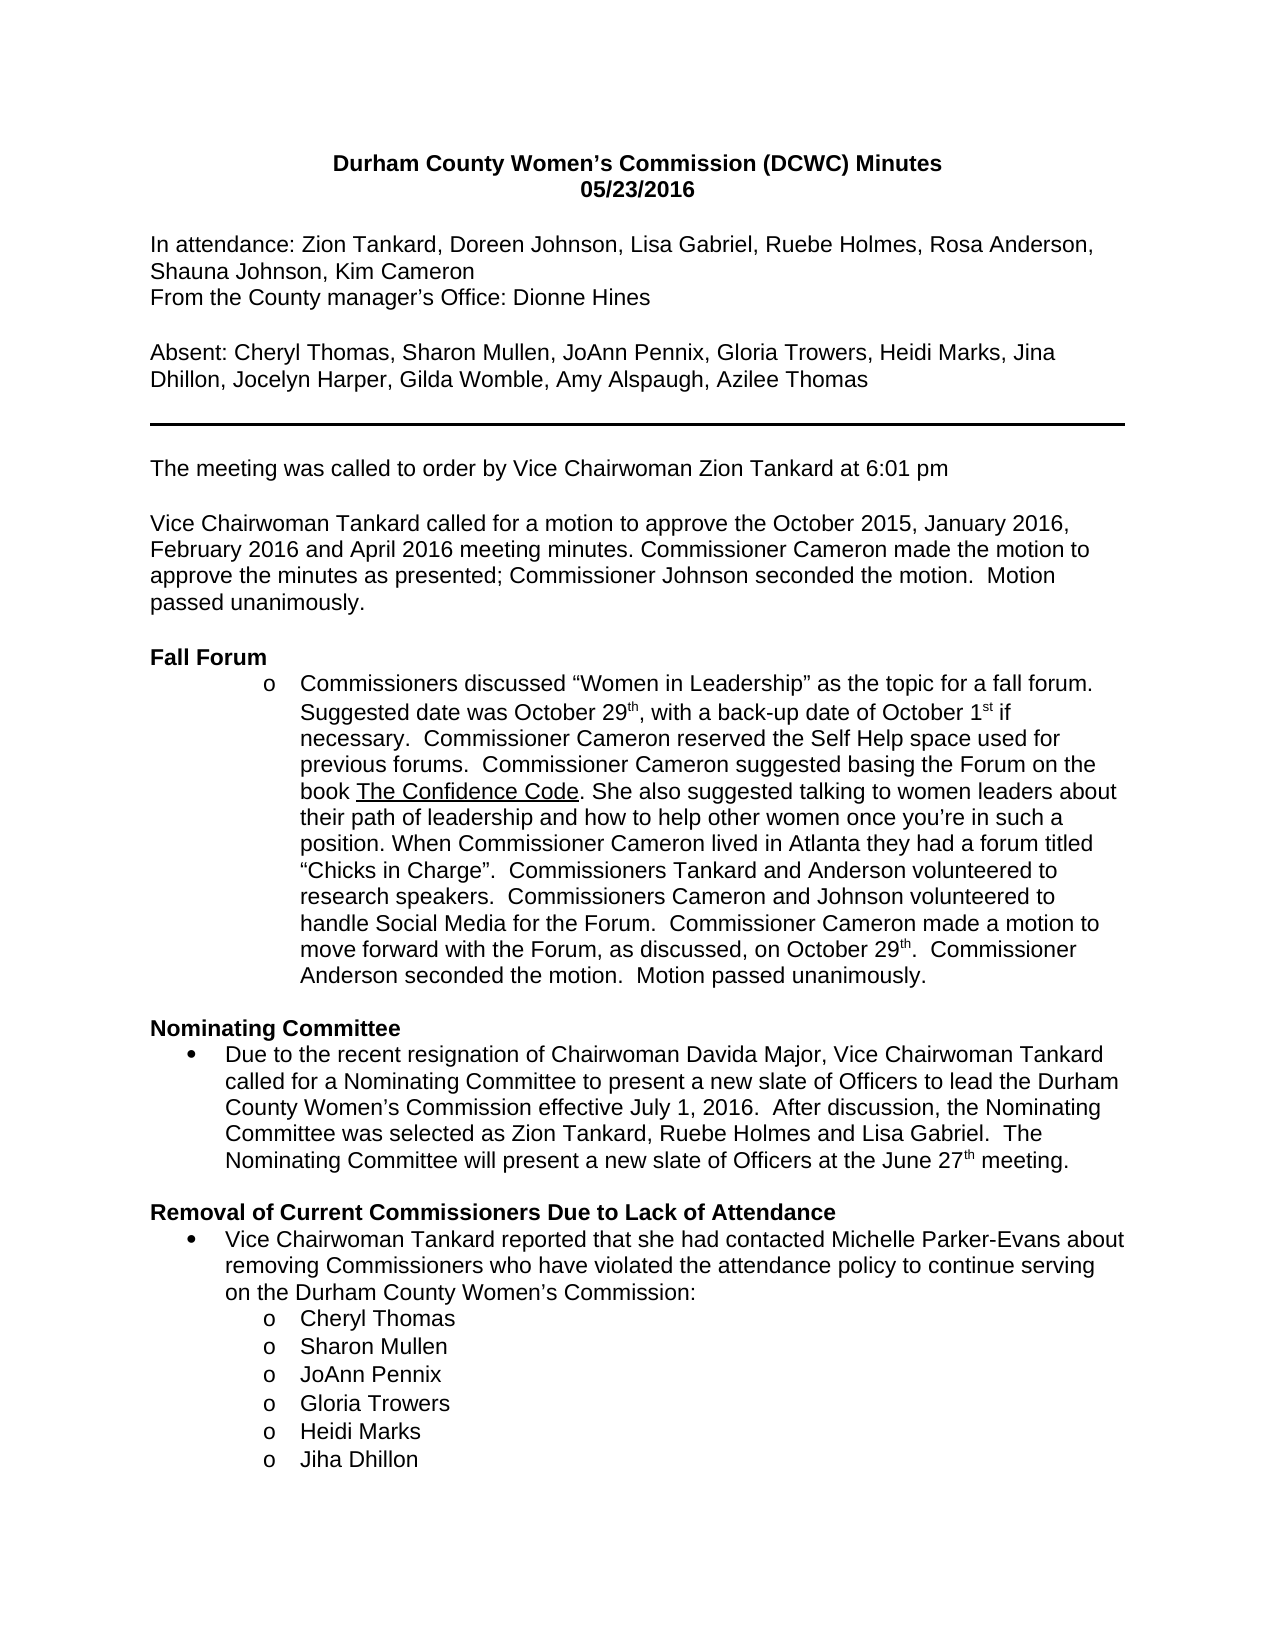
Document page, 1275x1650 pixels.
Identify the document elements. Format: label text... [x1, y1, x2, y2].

text From the County manager’s Office: Dionne Hines [150, 284, 1125, 311]
text Removal of Current Commissioners Due to Lack of Attendance [150, 1199, 1125, 1226]
text Vice Chairwoman Tankard called for a motion to approve the October 2015, January 2016, February 2016 and April 2016 meeting minutes. Commissioner Cameron made the motion to approve the minutes as presented; Commissioner Johnson seconded the motion. Motion passed unanimously. [150, 510, 1125, 615]
text Fall Forum [150, 644, 1125, 670]
text Durham County Women’s Commission (DCWC) Minutes [150, 150, 1125, 176]
text Nominating Committee [150, 1015, 1125, 1041]
text In attendance: Zion Tankard, Doreen Johnson, Lisa Gabriel, Ruebe Holmes, Rosa Anderson, Shauna Johnson, Kim Cameron [150, 231, 1125, 284]
text The meeting was called to order by Vice Chairwoman Zion Tankard at 6:01 pm [150, 455, 1125, 481]
list JoAnn Pennix [262, 1361, 1125, 1390]
list Commissioners discussed “Women in Leadership” as the topic for a fall forum. Suggested date was October 29th, with a back-up date of October 1st if necessary. Commissioner Cameron reserved the Self Help space used for previous forums. Commissioner Cameron suggested basing the Forum on the book The Confidence Code. She also suggested talking to women leaders about their path of leadership and how to help other women once you’re in such a position. When Commissioner Cameron lived in Atlanta they had a forum titled “Chicks in Charge”. Commissioners Tankard and Anderson volunteered to research speakers. Commissioners Cameron and Johnson volunteered to handle Social Media for the Forum. Commissioner Cameron made a motion to move forward with the Forum, as discussed, on October 29th. Commissioner Anderson seconded the motion. Motion passed unanimously. [262, 670, 1125, 988]
list Cheryl Thomas [262, 1305, 1125, 1333]
list Jiha Dhillon [262, 1446, 1125, 1475]
list Vice Chairwoman Tankard reported that she had contacted Michelle Parker-Evans about removing Commissioners who have violated the attendance policy to continue serving on the Durham County Women’s Commission: [187, 1226, 1125, 1305]
list Due to the recent resignation of Chairwoman Davida Major, Vice Chairwoman Tankard called for a Nominating Committee to present a new slate of Officers to lead the Durham County Women’s Commission effective July 1, 2016. After discussion, the Nominating Committee was selected as Zion Tankard, Ruebe Holmes and Lisa Gabriel. The Nominating Committee will present a new slate of Officers at the June 27th meeting. [187, 1041, 1125, 1173]
text Absent: Cheryl Thomas, Sharon Mullen, JoAnn Pennix, Gloria Trowers, Heidi Marks, Jina Dhillon, Jocelyn Harper, Gilda Womble, Amy Alspaugh, Azilee Thomas [150, 339, 1125, 392]
text 05/23/2016 [150, 176, 1125, 203]
list Sharon Mullen [262, 1333, 1125, 1361]
list Heidi Marks [262, 1418, 1125, 1446]
list Gloria Trowers [262, 1390, 1125, 1418]
